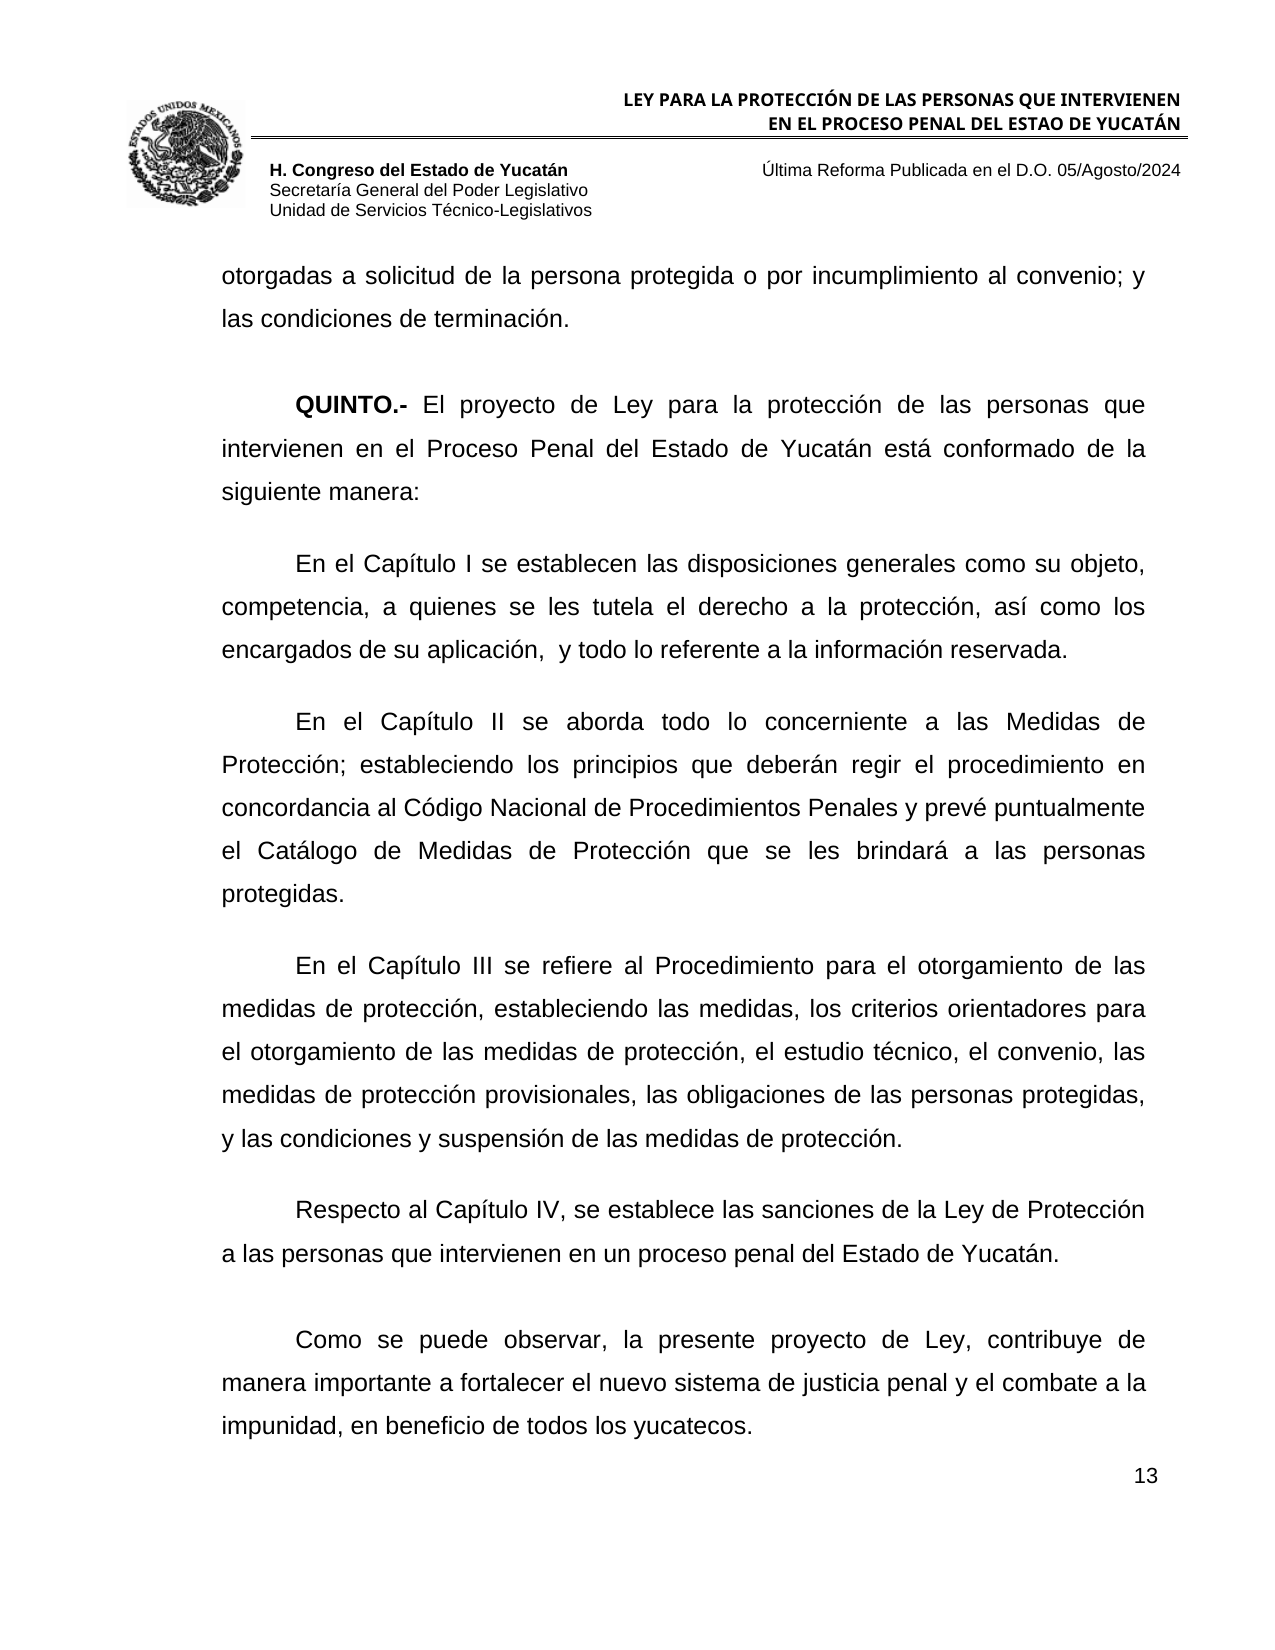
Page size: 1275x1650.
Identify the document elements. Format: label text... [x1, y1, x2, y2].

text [221, 261, 1147, 333]
text QUINTO.- El proyecto de Ley para la protección de las personas que intervienen en el Proceso Penal del Estado de Yucatán está conformado de la siguiente manera: [221, 390, 1147, 505]
text Respecto al Capítulo IV, se establece las sanciones de la Ley de Protección a las personas que intervienen en un proceso penal del Estado de Yucatán. [221, 1195, 1147, 1267]
text En el Capítulo I se establecen las disposiciones generales como su objeto, competencia, a quienes se les tutela el derecho a la protección, así como los encargados de su aplicación, y todo lo referente a la información reservada. [221, 548, 1147, 663]
text En el Capítulo III se refiere al Procedimiento para el otorgamiento de las medidas de protección, estableciendo las medidas, los criterios orientadores para el otorgamiento de las medidas de protección, el estudio técnico, el convenio, las medidas de protección provisionales, las obligaciones de las personas protegidas, y las condiciones y suspensión de las medidas de protección. [221, 951, 1147, 1152]
text En el Capítulo II se aborda todo lo concerniente a las Medidas de Protección; estableciendo los principios que deberán regir el procedimiento en concordancia al Código Nacional de Procedimientos Penales y prevé puntualmente el Catálogo de Medidas de Protección que se les brindará a las personas protegidas. [221, 707, 1147, 908]
text Como se puede observar, la presente proyecto de Ley, contribuye de manera importante a fortalecer el nuevo sistema de justicia penal y el combate a la impunidad, en beneficio de todos los yucatecos. [221, 1325, 1147, 1440]
